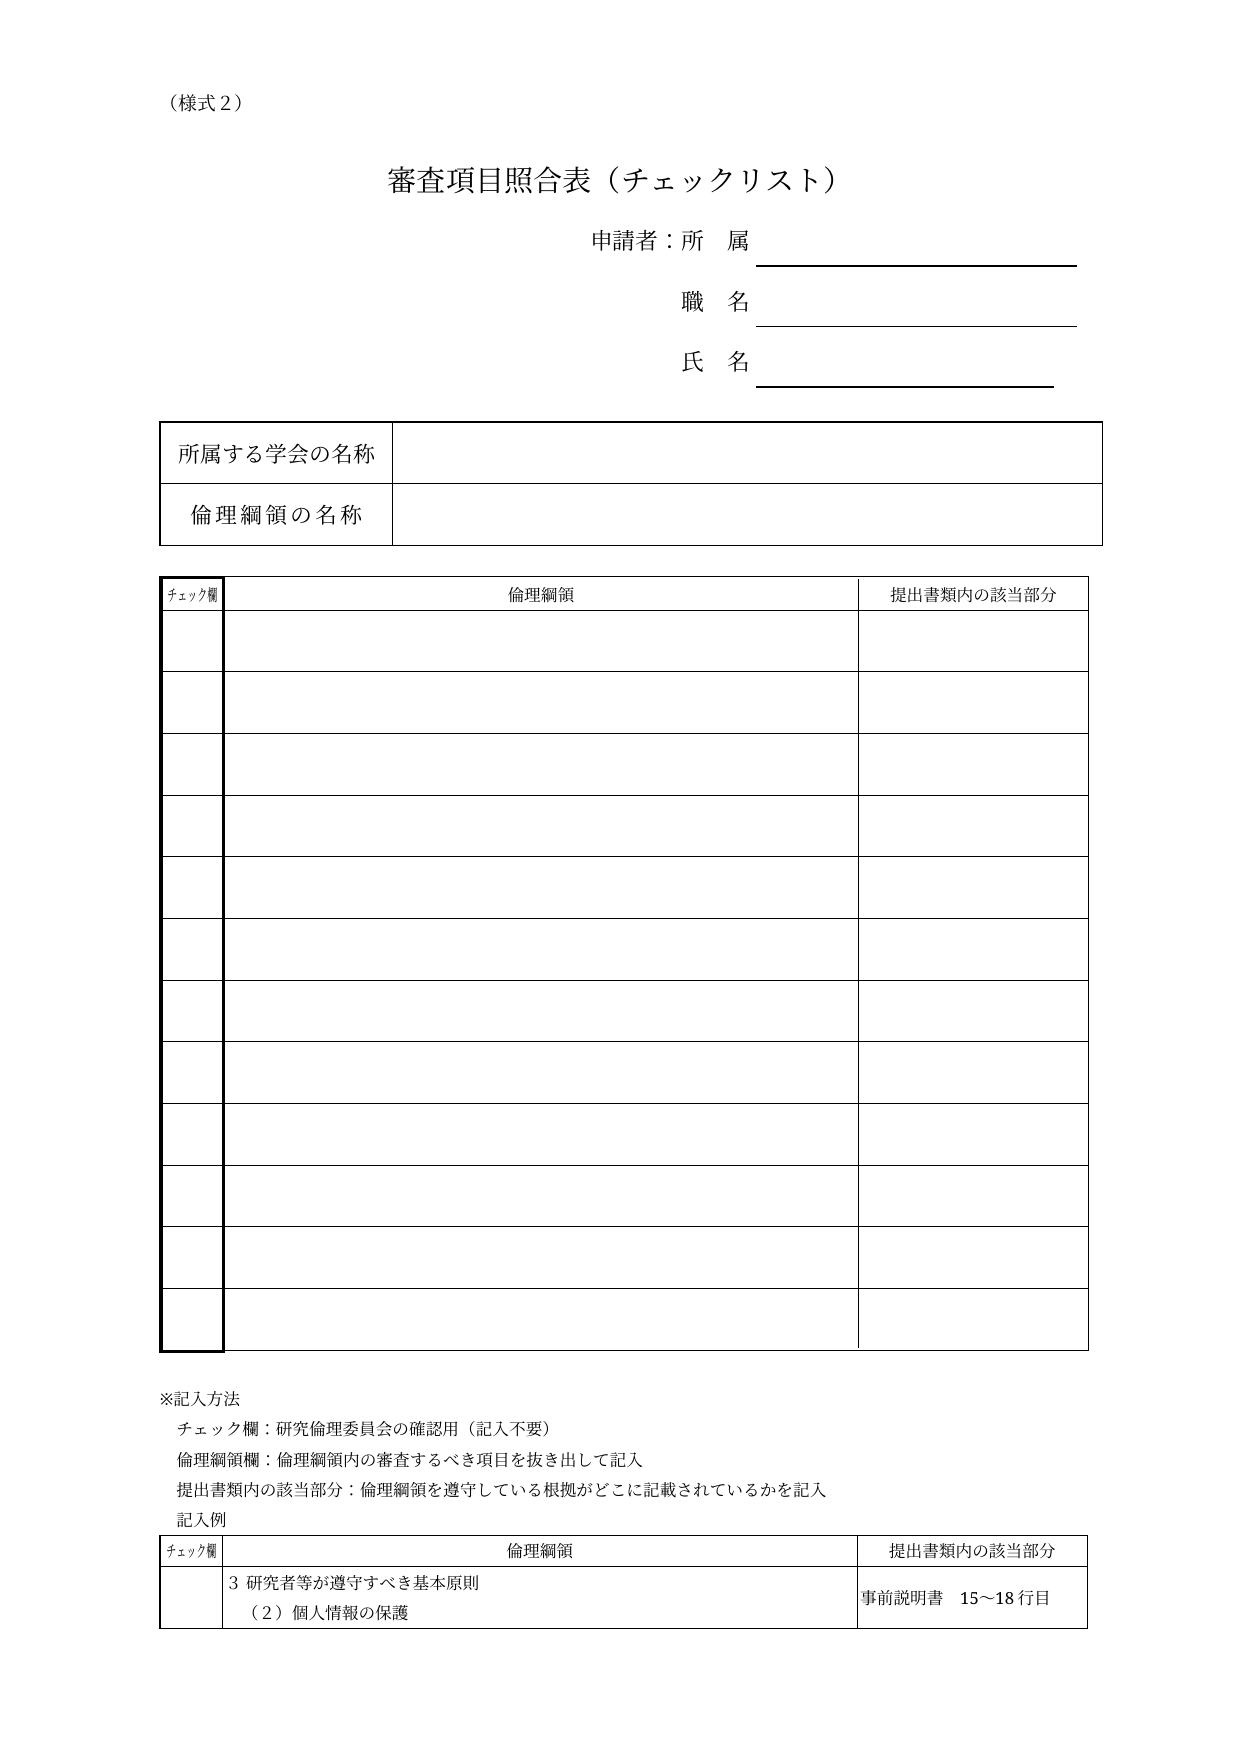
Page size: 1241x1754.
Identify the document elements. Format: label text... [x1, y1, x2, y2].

table_header 提出書類内の該当部分 [858, 1536, 1087, 1566]
text 提出書類内の該当部分：倫理綱領を遵守している根拠がどこに記載されているかを記入 [159, 1474, 1081, 1504]
table_cell [163, 796, 222, 856]
table_cell [163, 734, 222, 794]
table_cell [859, 1104, 1088, 1164]
table_cell [225, 796, 858, 856]
table_cell [859, 1227, 1088, 1288]
table_cell [859, 611, 1088, 671]
table_cell [163, 1166, 222, 1226]
table_cell [163, 1042, 222, 1103]
table_cell [163, 919, 222, 979]
table_cell [163, 1289, 222, 1349]
table_cell [859, 919, 1088, 979]
table_cell [859, 672, 1088, 733]
table_cell [225, 611, 858, 671]
table_cell [163, 611, 222, 671]
table_cell [225, 919, 858, 979]
table_cell [163, 981, 222, 1041]
table_cell [161, 1567, 222, 1628]
table_cell 事前説明書 15～18行目 [858, 1567, 1087, 1628]
table_header チェック欄 [161, 1536, 222, 1566]
table_cell [225, 1289, 858, 1349]
table_header 申請者：所 属 [576, 209, 753, 270]
table_cell [859, 857, 1088, 918]
table_cell [858, 1289, 1088, 1349]
table_cell [163, 857, 222, 918]
table_cell 職 名 [576, 270, 753, 331]
table_cell [859, 1042, 1088, 1103]
table_cell [859, 734, 1088, 794]
text チェック欄：研究倫理委員会の確認用（記入不要） [159, 1413, 1081, 1444]
table_cell ３ 研究者等が遵守すべき基本原則 （２）個人情報の保護 [223, 1567, 857, 1628]
table_cell 倫理綱領の名称 [161, 484, 392, 545]
table_header 所属する学会の名称 [161, 423, 392, 483]
table_cell [225, 1166, 858, 1226]
text 記入例 [159, 1504, 1081, 1534]
table_cell [163, 1227, 222, 1288]
table_cell [225, 857, 858, 918]
table_cell [753, 270, 1087, 331]
table_header 倫理綱領 [225, 577, 858, 609]
table_header 倫理綱領 [223, 1536, 857, 1566]
table_header [753, 209, 1087, 270]
table_cell [163, 1104, 222, 1164]
table_header チェック欄 [163, 579, 222, 609]
table_cell [225, 734, 858, 794]
table_cell [859, 981, 1088, 1041]
text 倫理綱領欄：倫理綱領内の審査するべき項目を抜き出して記入 [159, 1444, 1081, 1474]
table_cell [859, 796, 1088, 856]
table_cell [225, 1104, 858, 1164]
table_cell [225, 981, 858, 1041]
table_cell [225, 672, 858, 733]
table_header [393, 423, 1102, 483]
text ※記入方法 [159, 1383, 1081, 1413]
table_cell [163, 672, 222, 733]
table_cell 氏 名 [576, 331, 753, 391]
table_cell [753, 331, 1087, 391]
table_cell [859, 1166, 1088, 1226]
table_cell [225, 1227, 858, 1288]
table_cell [393, 484, 1102, 545]
table_cell [225, 1042, 858, 1103]
text 審査項目照合表（チェックリスト） [159, 149, 1081, 209]
table_header 提出書類内の該当部分 [858, 577, 1088, 609]
